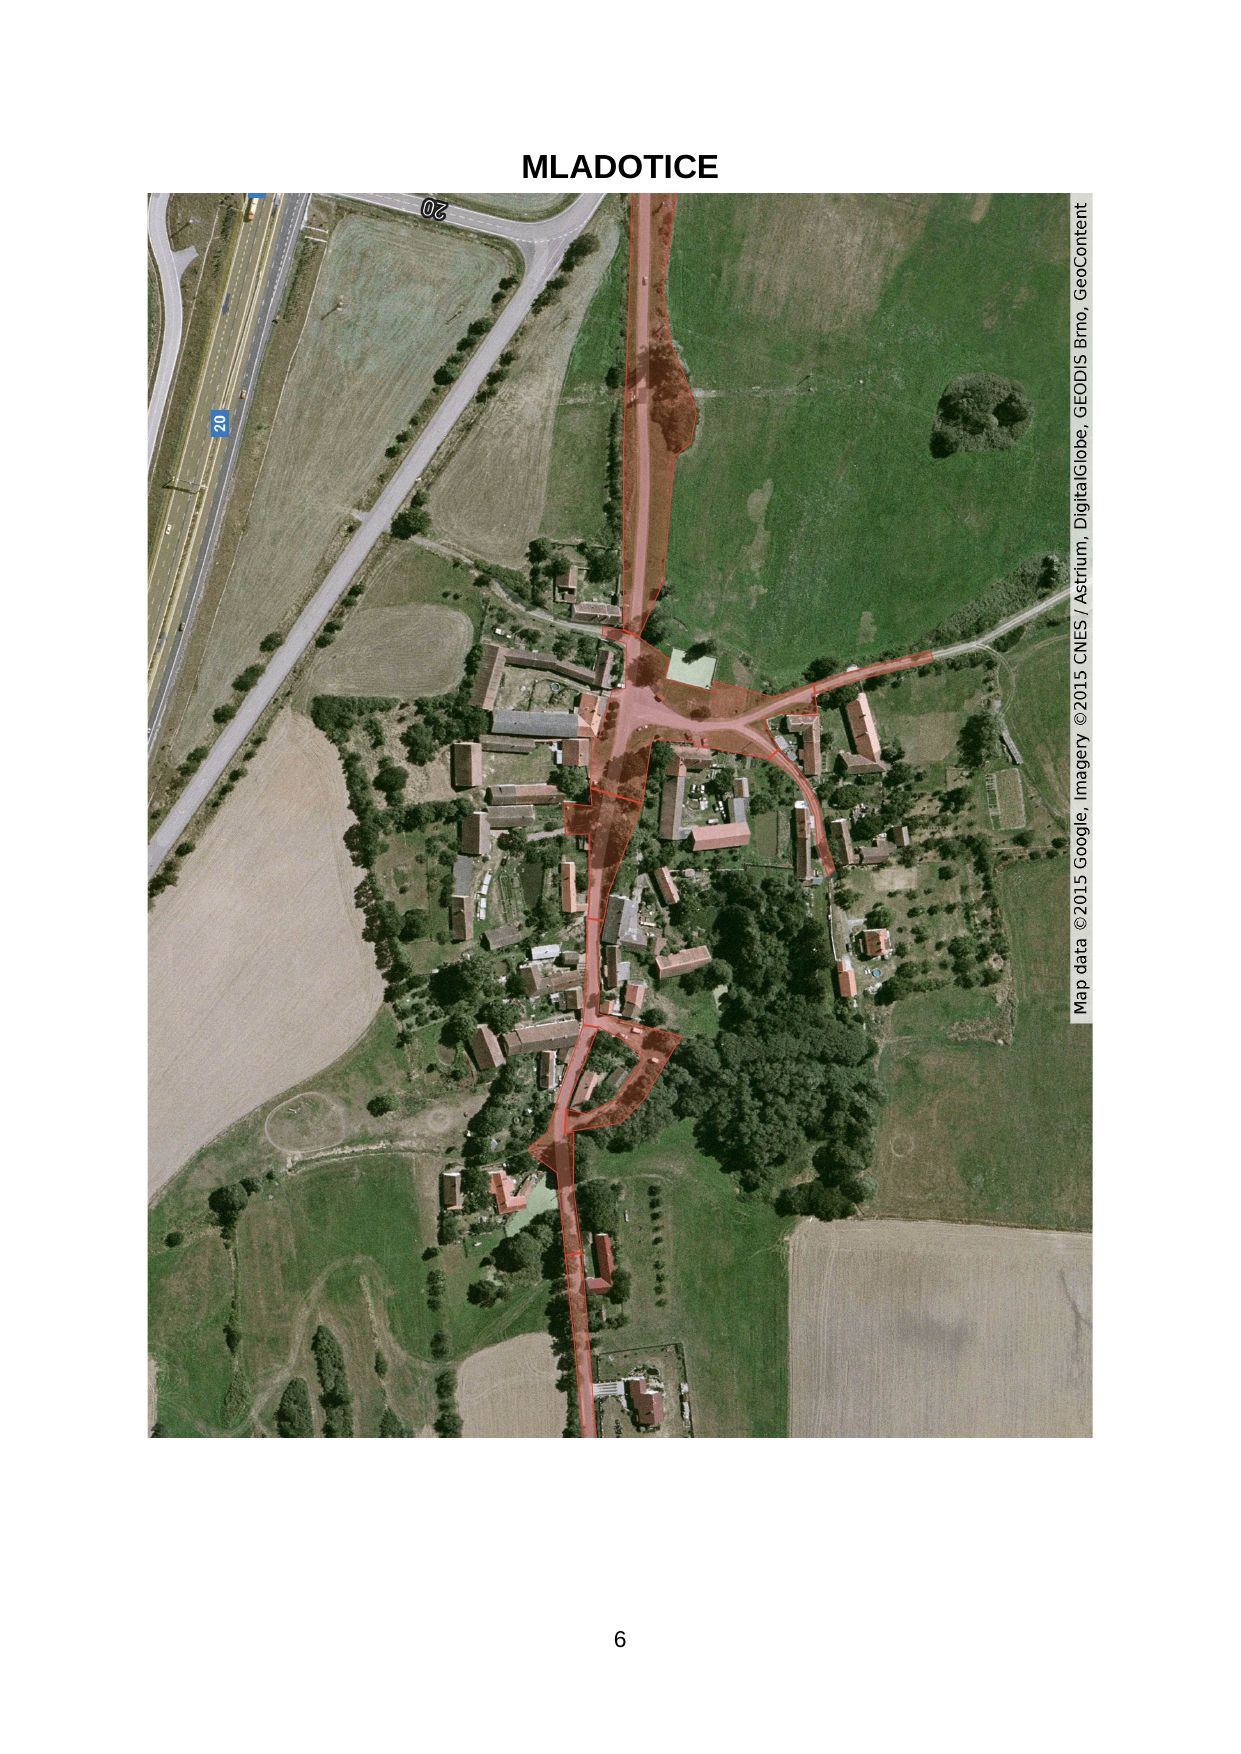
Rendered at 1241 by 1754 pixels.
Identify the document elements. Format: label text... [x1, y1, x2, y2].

text MLADOTICE [148, 148, 1093, 186]
picture [147, 193, 1093, 1438]
